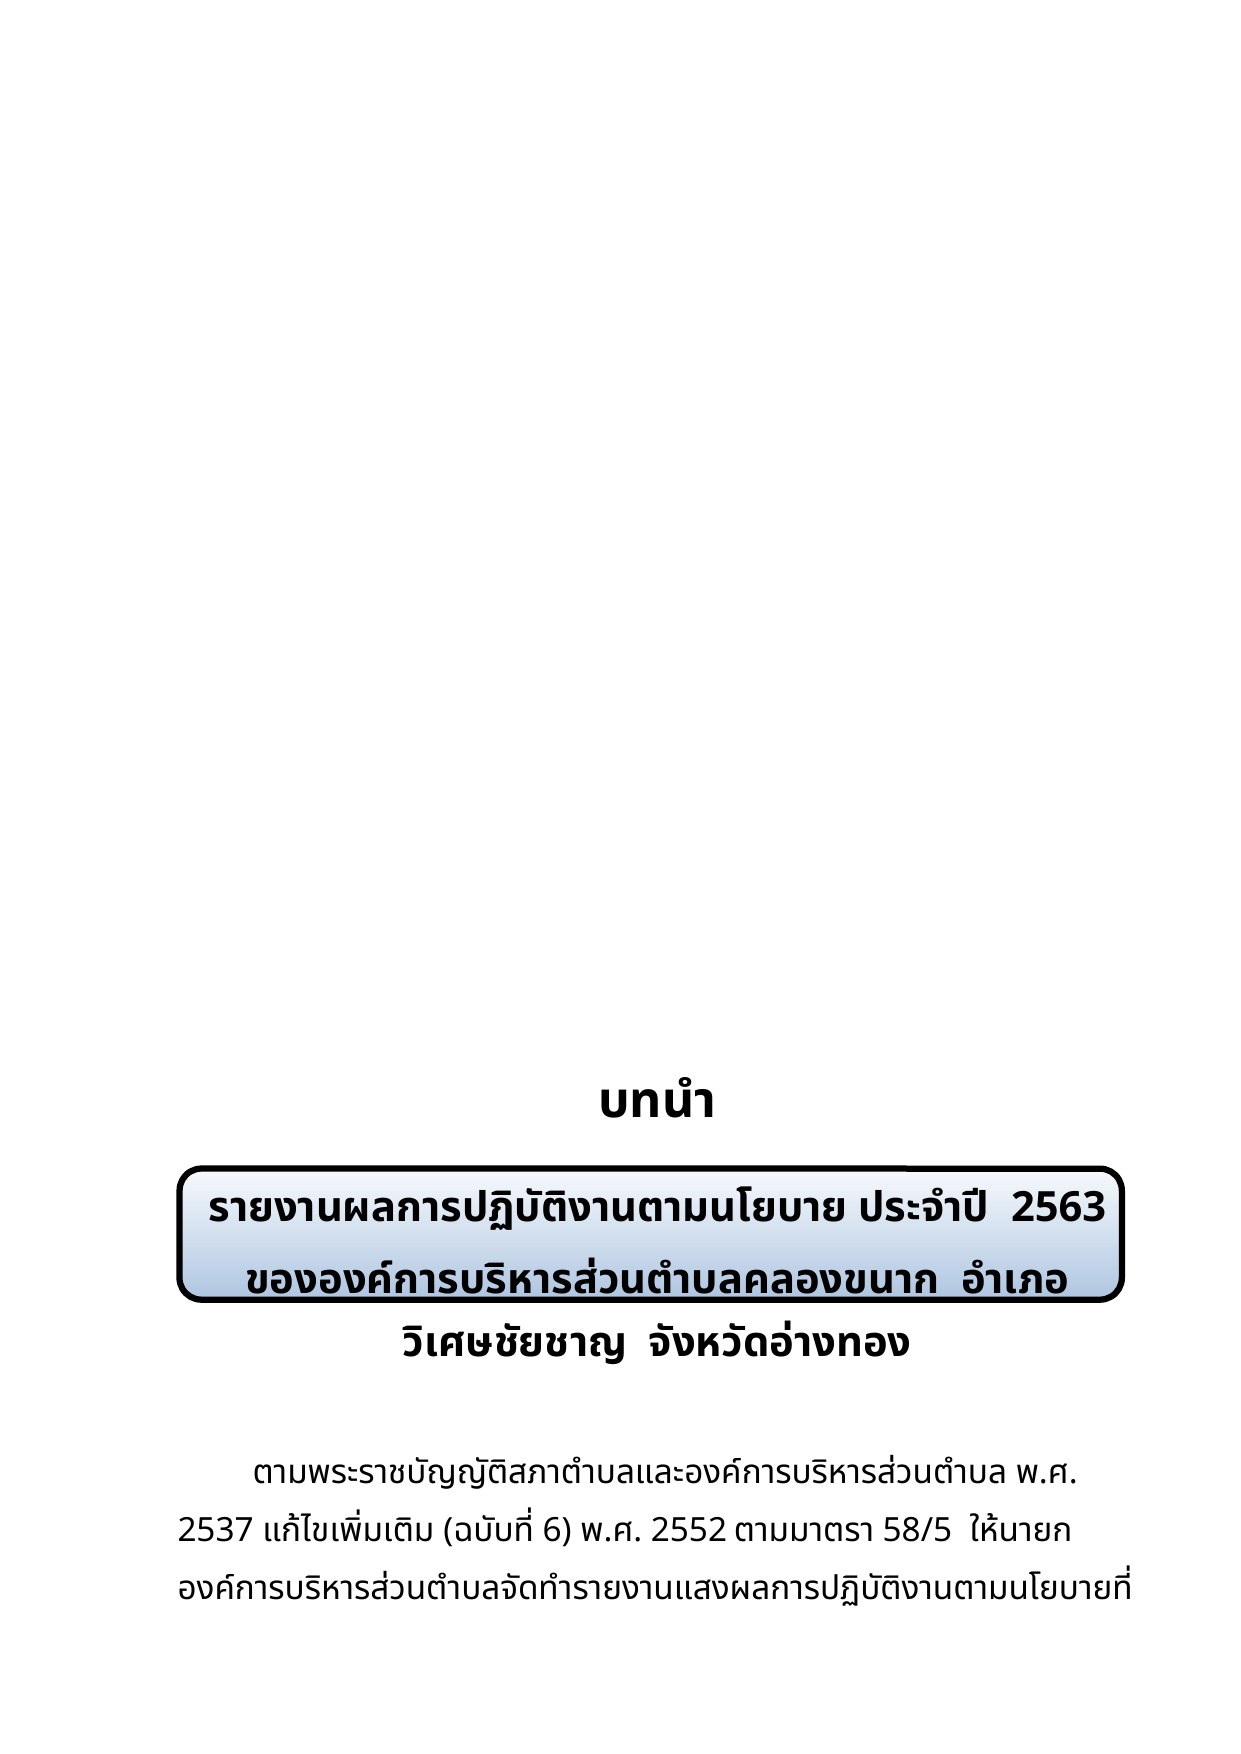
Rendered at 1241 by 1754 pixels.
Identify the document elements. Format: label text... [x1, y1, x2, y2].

text รายงานผลการปฏิบัติงานตามนโยบาย ประจำปี 2563 [177, 1176, 1137, 1240]
text ขององค์การบริหารส่วนตำบลคลองขนาก อำเภอวิเศษชัยชาญ จังหวัดอ่างทอง [177, 1249, 1137, 1375]
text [177, 1448, 1137, 1615]
text บทนำ [177, 1065, 1137, 1140]
